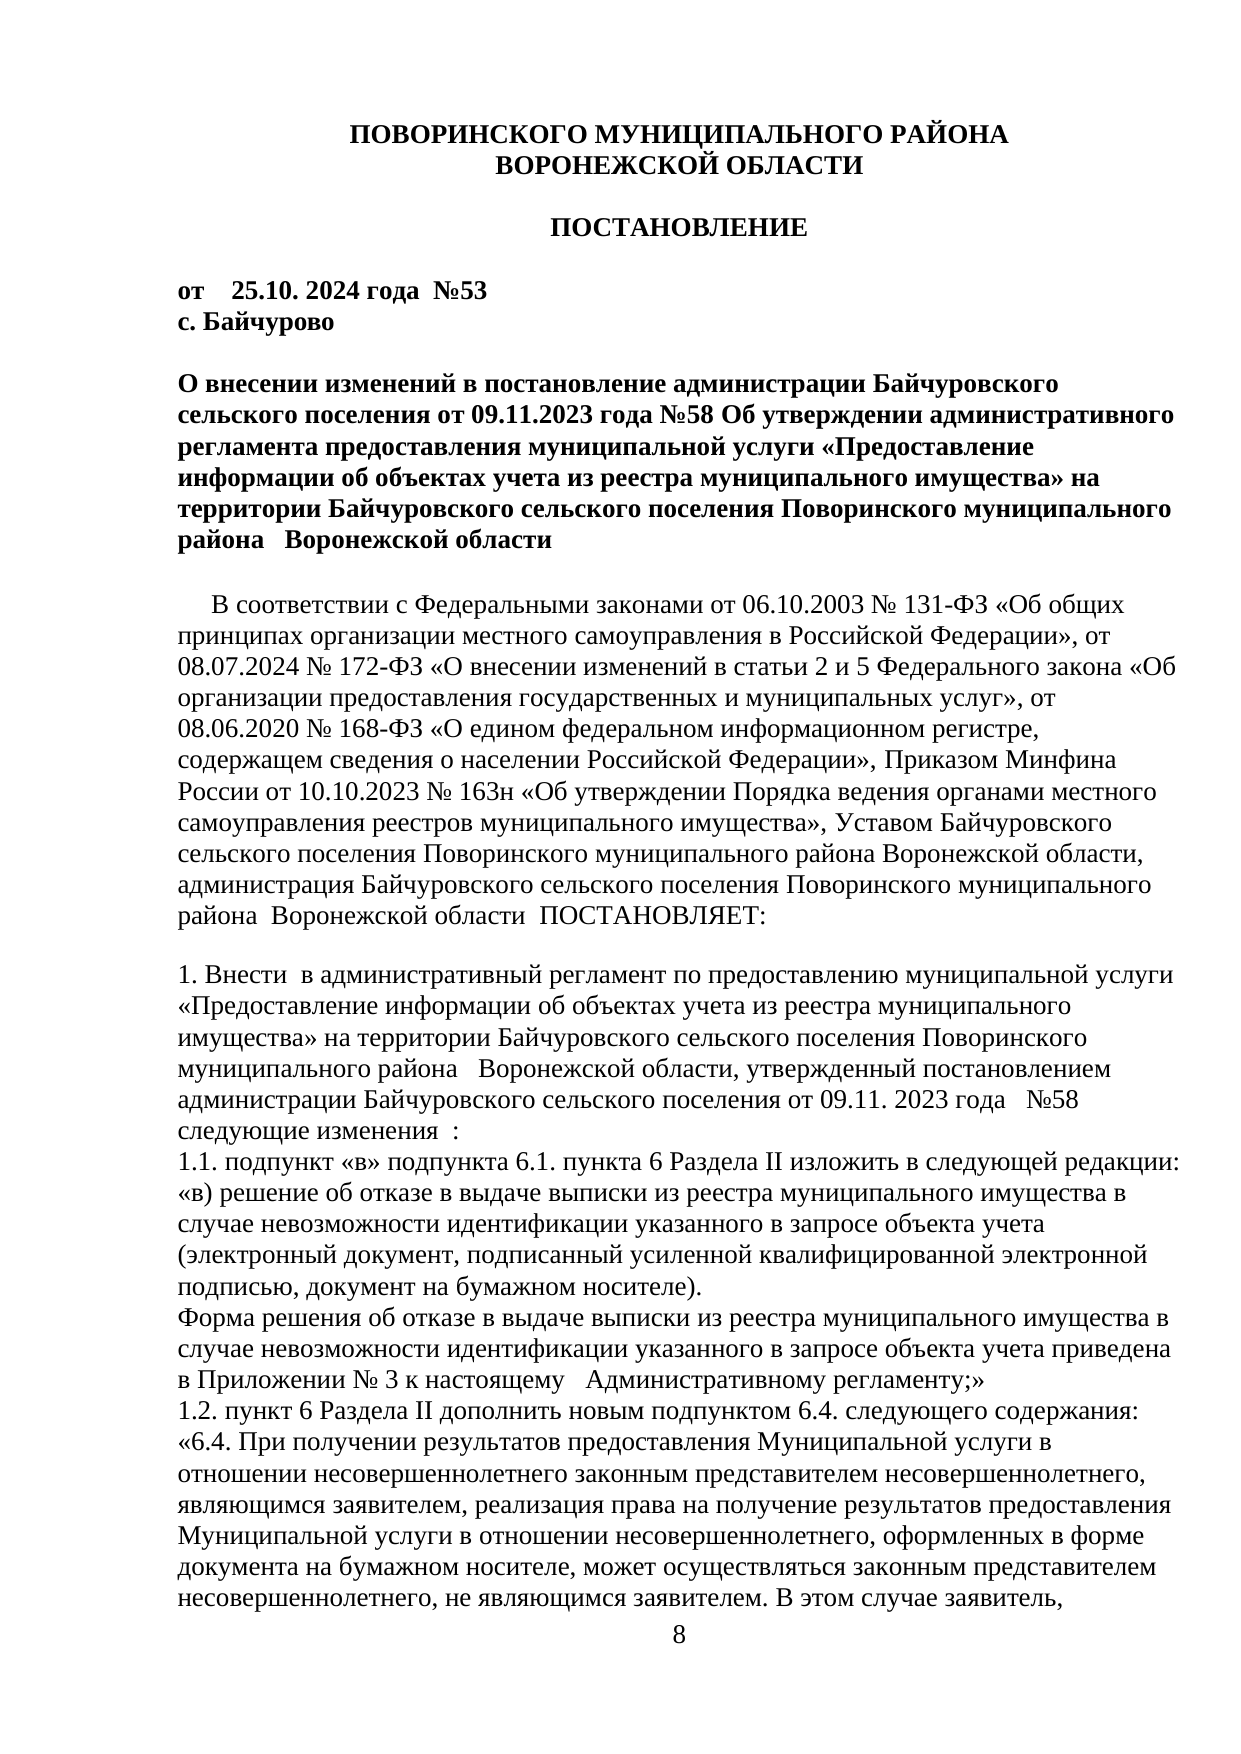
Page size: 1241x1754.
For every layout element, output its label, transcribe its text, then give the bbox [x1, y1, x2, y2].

text ВОРОНЕЖСКОЙ ОБЛАСТИ [177, 149, 1181, 180]
text Форма решения об отказе в выдаче выписки из реестра муниципального имущества в случае невозможности идентификации указанного в запросе объекта учета приведена в Приложении № 3 к настоящему Административному регламенту;» [177, 1301, 1181, 1394]
text ПОСТАНОВЛЕНИЕ [177, 212, 1181, 243]
text от 25.10. 2024 года №53 [177, 274, 1181, 305]
text ПОВОРИНСКОГО МУНИЦИПАЛЬНОГО РАЙОНА [177, 118, 1181, 149]
text 1. Внести в административный регламент по предоставлению муниципальной услуги «Предоставление информации об объектах учета из реестра муниципального имущества» на территории Байчуровского сельского поселения Поворинского муниципального района Воронежской области, утвержденный постановлением администрации Байчуровского сельского поселения от 09.11. 2023 года №58 следующие изменения : [177, 958, 1181, 1145]
text В соответствии с Федеральными законами от 06.10.2003 № 131-ФЗ «Об общих принципах организации местного самоуправления в Российской Федерации», от 08.07.2024 № 172-ФЗ «О внесении изменений в статьи 2 и 5 Федерального закона «Об организации предоставления государственных и муниципальных услуг», от 08.06.2020 № 168-ФЗ «О едином федеральном информационном регистре, содержащем сведения о населении Российской Федерации», Приказом Минфина России от 10.10.2023 № 163н «Об утверждении Порядка ведения органами местного самоуправления реестров муниципального имущества», Уставом Байчуровского сельского поселения Поворинского муниципального района Воронежской области, администрация Байчуровского сельского поселения Поворинского муниципального района Воронежской области ПОСТАНОВЛЯЕТ: [177, 588, 1181, 930]
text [177, 1426, 1181, 1612]
text с. Байчурово [177, 305, 1181, 336]
text «в) решение об отказе в выдаче выписки из реестра муниципального имущества в случае невозможности идентификации указанного в запросе объекта учета (электронный документ, подписанный усиленной квалифицированной электронной подписью, документ на бумажном носителе). [177, 1176, 1181, 1301]
text 1.1. подпункт «в» подпункта 6.1. пункта 6 Раздела II изложить в следующей редакции: [177, 1145, 1181, 1176]
text О внесении изменений в постановление администрации Байчуровского сельского поселения от 09.11.2023 года №58 Об утверждении административного регламента предоставления муниципальной услуги «Предоставление информации об объектах учета из реестра муниципального имущества» на территории Байчуровского сельского поселения Поворинского муниципального района Воронежской области [177, 367, 1181, 554]
text 1.2. пункт 6 Раздела II дополнить новым подпунктом 6.4. следующего содержания: [177, 1394, 1181, 1426]
